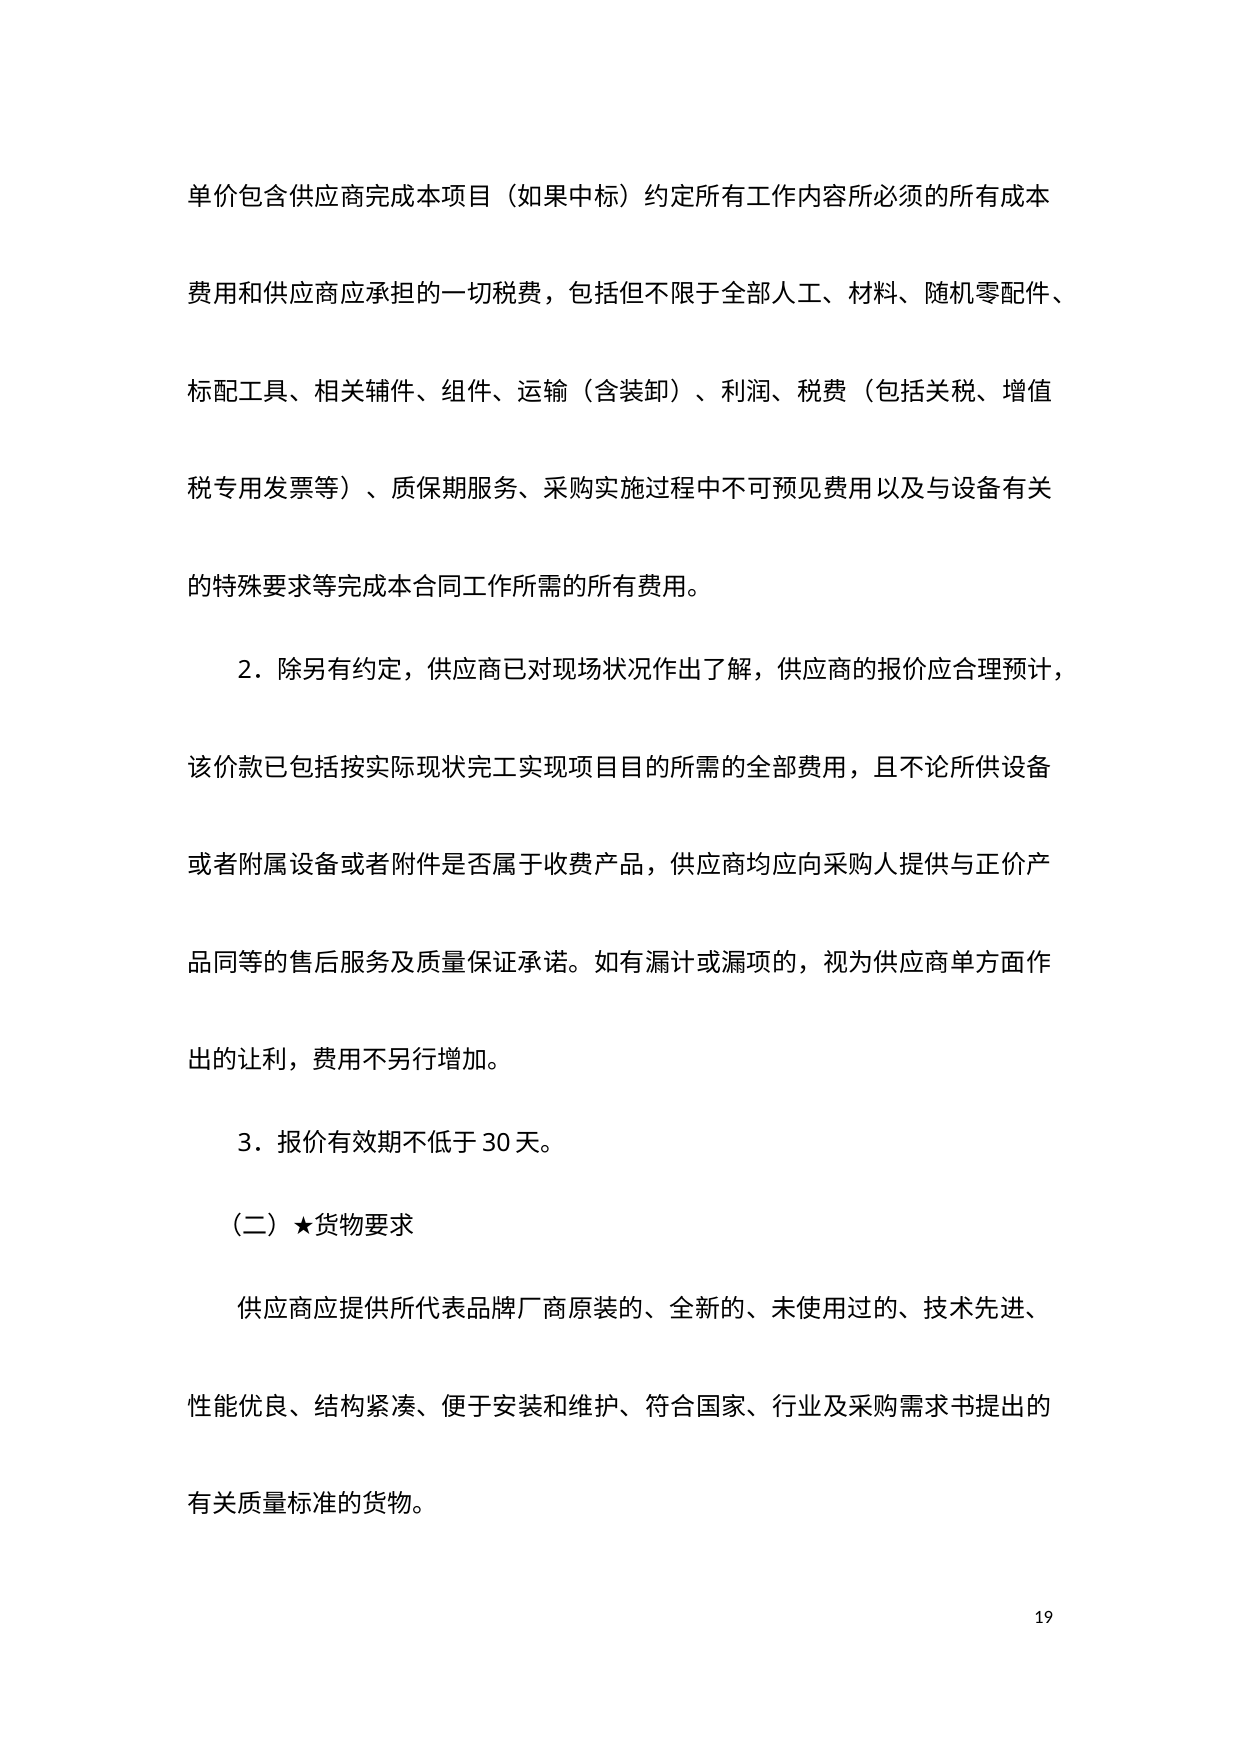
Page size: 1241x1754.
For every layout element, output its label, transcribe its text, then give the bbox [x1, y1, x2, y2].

list ★货物要求 [173, 1191, 1053, 1256]
text 供应商应提供所代表品牌厂商原装的、全新的、未使用过的、技术先进、性能优良、结构紧凑、便于安装和维护、符合国家、行业及采购需求书提出的有关质量标准的货物。 [187, 1274, 1053, 1534]
list 除另有约定，供应商已对现场状况作出了解，供应商的报价应合理预计，该价款已包括按实际现状完工实现项目目的所需的全部费用，且不论所供设备或者附属设备或者附件是否属于收费产品，供应商均应向采购人提供与正价产品同等的售后服务及质量保证承诺。如有漏计或漏项的，视为供应商单方面作出的让利，费用不另行增加。 [187, 635, 1053, 1090]
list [187, 162, 1053, 617]
list 报价有效期不低于30天。 [187, 1108, 1053, 1173]
